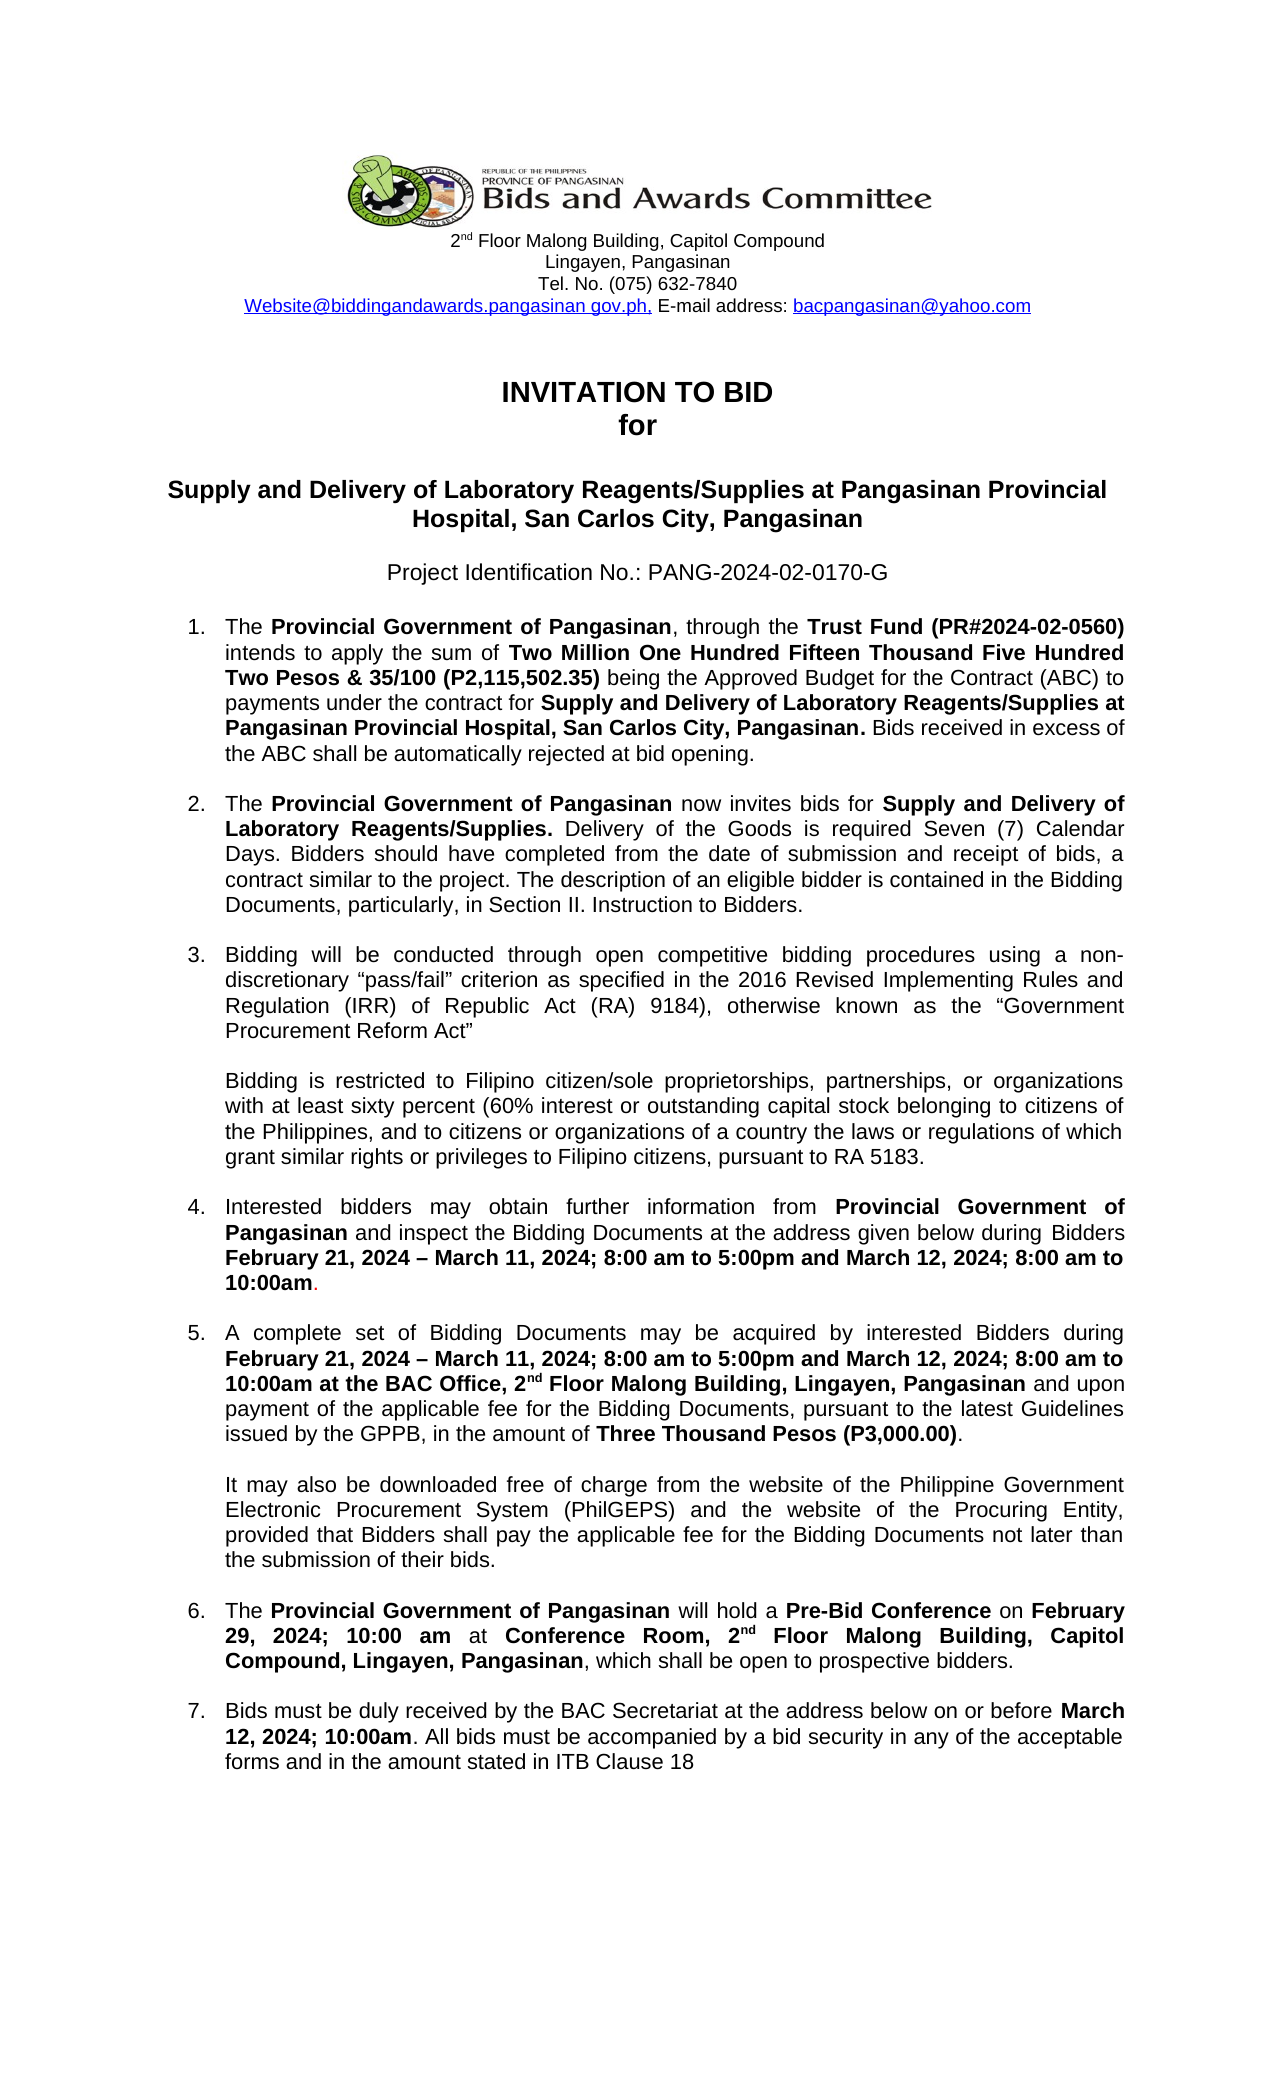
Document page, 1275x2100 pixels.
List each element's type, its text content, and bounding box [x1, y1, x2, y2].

text Supply and Delivery of Laboratory Reagents/Supplies at Pangasinan Provincial Hospital, San Carlos City, Pangasinan [150, 476, 1125, 533]
list Interested bidders may obtain further information from Provincial Government of Pangasinan and inspect the Bidding Documents at the address given below during Bidders February 21, 2024 – March 11, 2024; 8:00 am to 5:00pm and March 12, 2024; 8:00 am to 10:00am. [187, 1194, 1125, 1295]
picture [342, 150, 933, 230]
text Project Identification No.: PANG-2024-02-0170-G [150, 559, 1125, 586]
text for [150, 408, 1125, 442]
list The Provincial Government of Pangasinan will hold a Pre-Bid Conference on February 29, 2024; 10:00 am at Conference Room, 2nd Floor Malong Building, Capitol Compound, Lingayen, Pangasinan, which shall be open to prospective bidders. [187, 1598, 1125, 1673]
text Lingayen, Pangasinan [150, 251, 1125, 273]
list Bids must be duly received by the BAC Secretariat at the address below on or before March 12, 2024; 10:00am. All bids must be accompanied by a bid security in any of the acceptable forms and in the amount stated in ITB Clause 18 [187, 1698, 1125, 1774]
text Tel. No. (075) 632-7840 [150, 273, 1125, 294]
text Bidding is restricted to Filipino citizen/sole proprietorships, partnerships, or organizations with at least sixty percent (60% interest or outstanding capital stock belonging to citizens of the Philippines, and to citizens or organizations of a country the laws or regulations of which grant similar rights or privileges to Filipino citizens, pursuant to RA 5183. [225, 1068, 1125, 1169]
list A complete set of Bidding Documents may be acquired by interested Bidders during February 21, 2024 – March 11, 2024; 8:00 am to 5:00pm and March 12, 2024; 8:00 am to 10:00am at the BAC Office, 2nd Floor Malong Building, Lingayen, Pangasinan and upon payment of the applicable fee for the Bidding Documents, pursuant to the latest Guidelines issued by the GPPB, in the amount of Three Thousand Pesos (P3,000.00). [187, 1320, 1125, 1446]
text It may also be downloaded free of charge from the website of the Philippine Government Electronic Procurement System (PhilGEPS) and the website of the Procuring Entity, provided that Bidders shall pay the applicable fee for the Bidding Documents not later than the submission of their bids. [225, 1472, 1125, 1572]
list The Provincial Government of Pangasinan, through the Trust Fund (PR#2024-02-0560) intends to apply the sum of Two Million One Hundred Fifteen Thousand Five Hundred Two Pesos & 35/100 (P2,115,502.35) being the Approved Budget for the Contract (ABC) to payments under the contract for Supply and Delivery of Laboratory Reagents/Supplies at Pangasinan Provincial Hospital, San Carlos City, Pangasinan. Bids received in excess of the ABC shall be automatically rejected at bid opening. [187, 614, 1125, 766]
text Website@biddingandawards.pangasinan gov.ph, E-mail address: bacpangasinan@yahoo.com [150, 294, 1125, 316]
text 2nd Floor Malong Building, Capitol Compound [150, 230, 1125, 251]
list The Provincial Government of Pangasinan now invites bids for Supply and Delivery of Laboratory Reagents/Supplies. Delivery of the Goods is required Seven (7) Calendar Days. Bidders should have completed from the date of submission and receipt of bids, a contract similar to the project. The description of an eligible bidder is contained in the Bidding Documents, particularly, in Section II. Instruction to Bidders. [187, 791, 1125, 917]
list Bidding will be conducted through open competitive bidding procedures using a non-discretionary “pass/fail” criterion as specified in the 2016 Revised Implementing Rules and Regulation (IRR) of Republic Act (RA) 9184), otherwise known as the “Government Procurement Reform Act” [187, 942, 1125, 1043]
text INVITATION TO BID [150, 375, 1125, 408]
